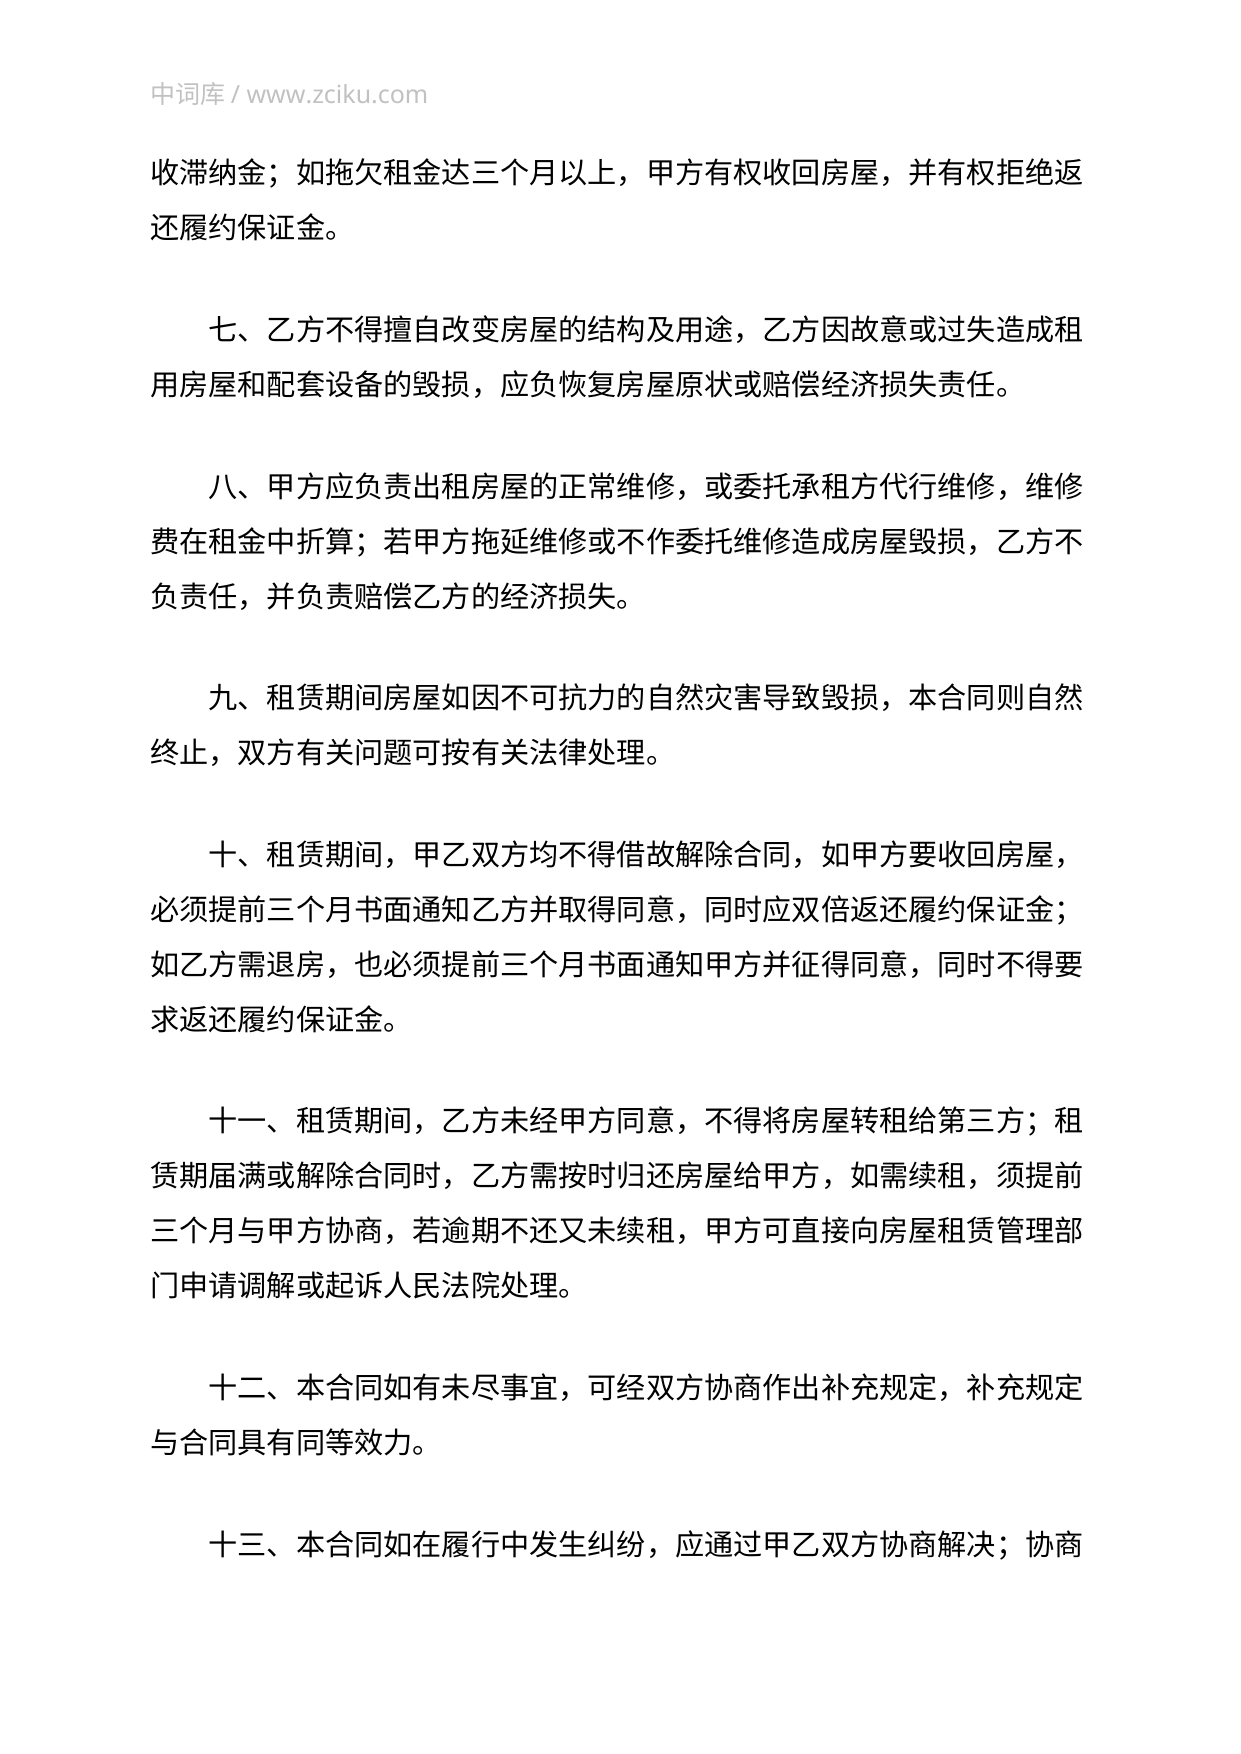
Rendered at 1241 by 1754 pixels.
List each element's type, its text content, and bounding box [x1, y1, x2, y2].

text 七、乙方不得擅自改变房屋的结构及用途，乙方因故意或过失造成租用房屋和配套设备的毁损，应负恢复房屋原状或赔偿经济损失责任。 [150, 307, 1090, 404]
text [150, 150, 1090, 247]
text 十、租赁期间，甲乙双方均不得借故解除合同，如甲方要收回房屋，必须提前三个月书面通知乙方并取得同意，同时应双倍返还履约保证金；如乙方需退房，也必须提前三个月书面通知甲方并征得同意，同时不得要求返还履约保证金。 [150, 832, 1090, 1038]
text 八、甲方应负责出租房屋的正常维修，或委托承租方代行维修，维修费在租金中折算；若甲方拖延维修或不作委托维修造成房屋毁损，乙方不负责任，并负责赔偿乙方的经济损失。 [150, 463, 1090, 615]
text 九、租赁期间房屋如因不可抗力的自然灾害导致毁损，本合同则自然终止，双方有关问题可按有关法律处理。 [150, 675, 1090, 772]
text 十二、本合同如有未尽事宜，可经双方协商作出补充规定，补充规定与合同具有同等效力。 [150, 1364, 1090, 1462]
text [150, 1521, 1090, 1563]
text 十一、租赁期间，乙方未经甲方同意，不得将房屋转租给第三方；租赁期届满或解除合同时，乙方需按时归还房屋给甲方，如需续租，须提前三个月与甲方协商，若逾期不还又未续租，甲方可直接向房屋租赁管理部门申请调解或起诉人民法院处理。 [150, 1098, 1090, 1305]
